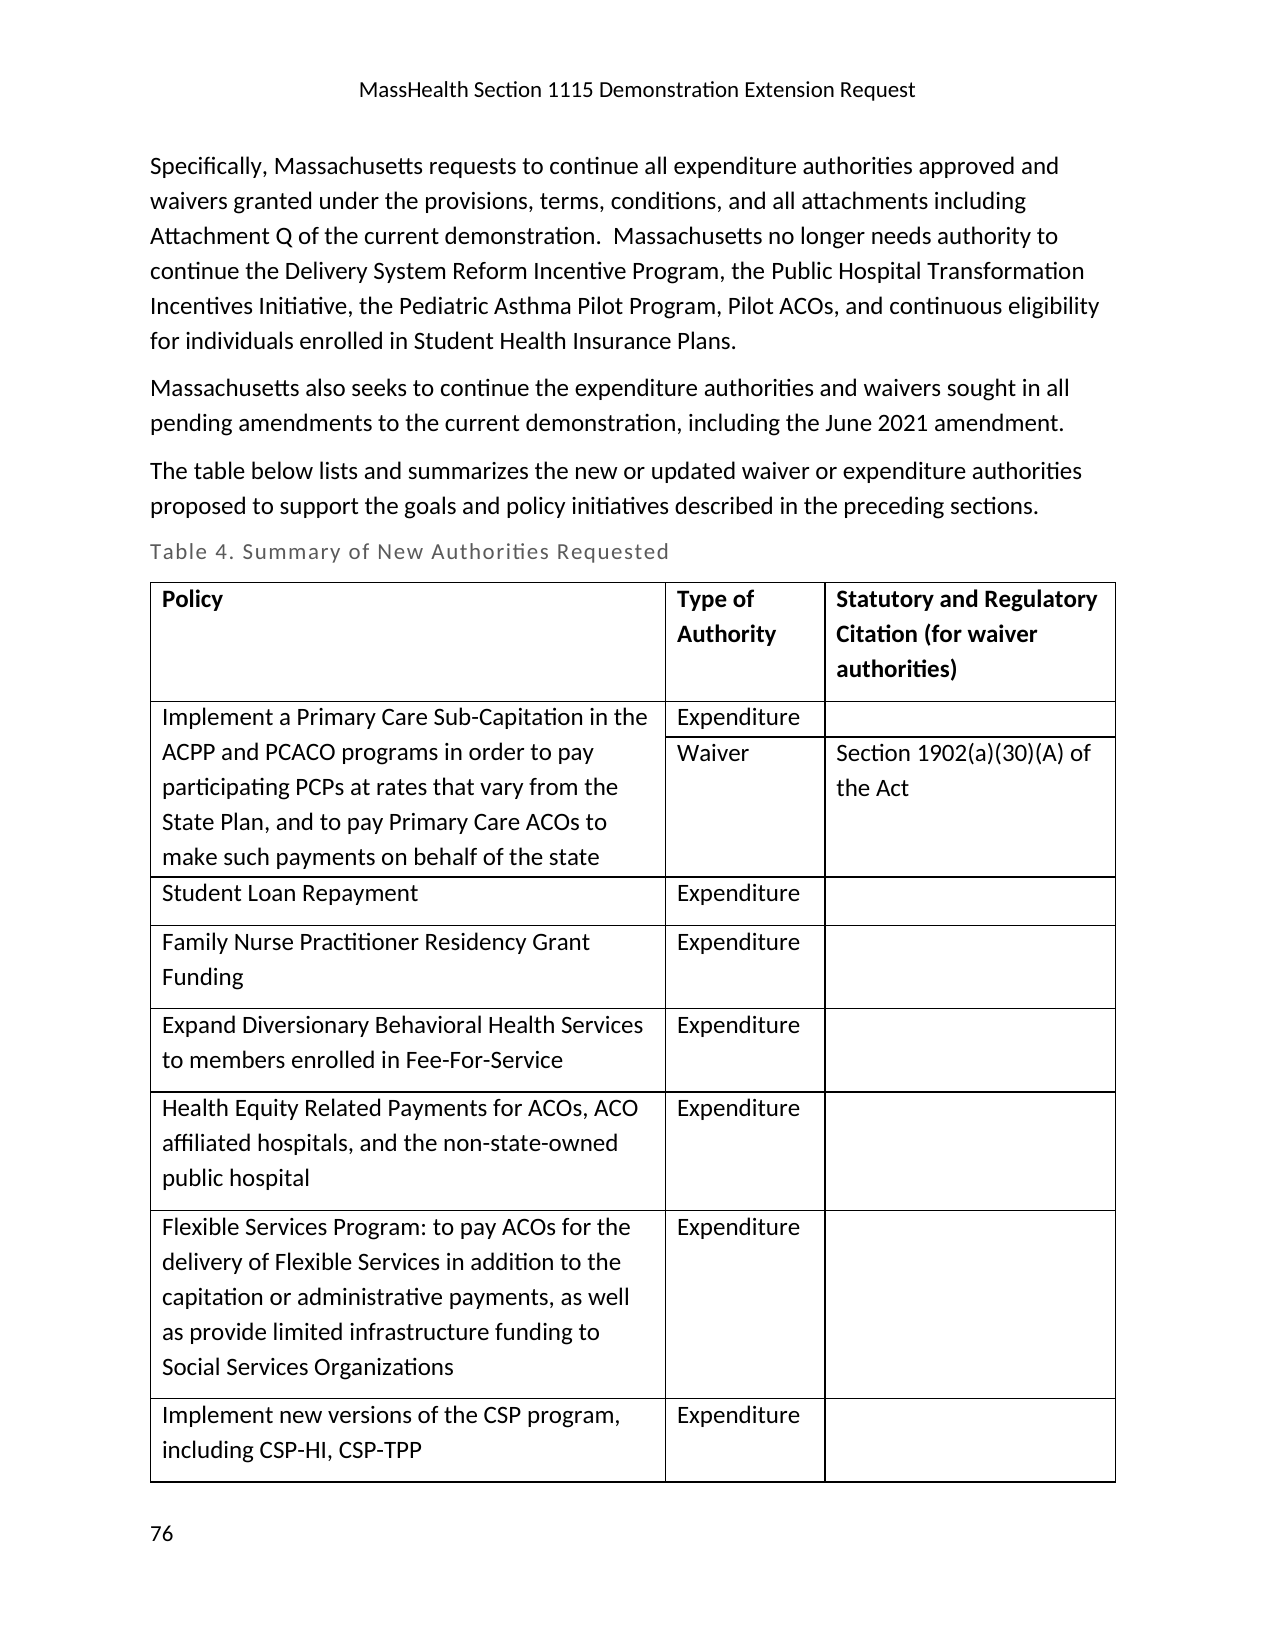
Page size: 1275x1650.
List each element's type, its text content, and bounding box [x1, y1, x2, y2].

table_cell Student Loan Repayment [151, 878, 665, 925]
table_cell Health Equity Related Payments for ACOs, ACO affiliated hospitals, and the non-state-owned public hospital [151, 1093, 665, 1210]
text The table below lists and summarizes the new or updated waiver or expenditure authorities proposed to support the goals and policy initiatives described in the preceding sections. [150, 455, 1125, 521]
table_cell Expenditure [666, 926, 824, 1008]
table_cell Expenditure [666, 702, 824, 736]
table_cell Expenditure [666, 1399, 824, 1481]
table_cell Implement new versions of the CSP program, including CSP-HI, CSP-TPP [151, 1399, 665, 1481]
table_cell Section 1902(a)(30)(A) of the Act [826, 738, 1115, 876]
table_header Type of Authority [666, 583, 824, 701]
table_cell [826, 1211, 1115, 1398]
table_cell Flexible Services Program: to pay ACOs for the delivery of Flexible Services in addition to the capitation or administrative payments, as well as provide limited infrastructure funding to Social Services Organizations [151, 1211, 665, 1398]
table_cell [826, 1093, 1115, 1210]
table_cell Expenditure [666, 878, 824, 925]
table_cell Expenditure [666, 1009, 824, 1091]
table_cell Expand Diversionary Behavioral Health Services to members enrolled in Fee-For-Service [151, 1009, 665, 1091]
table_header Policy [151, 583, 665, 701]
table_header Statutory and Regulatory Citation (for waiver authorities) [826, 583, 1115, 701]
table_cell [826, 878, 1115, 925]
table_cell [826, 1399, 1115, 1481]
table_cell Expenditure [666, 1211, 824, 1398]
text Massachusetts also seeks to continue the expenditure authorities and waivers sought in all pending amendments to the current demonstration, including the June 2021 amendment. [150, 372, 1125, 438]
table_cell [826, 702, 1115, 736]
table_cell [826, 926, 1115, 1008]
text Specifically, Massachusetts requests to continue all expenditure authorities approved and waivers granted under the provisions, terms, conditions, and all attachments including Attachment Q of the current demonstration. Massachusetts no longer needs authority to continue the Delivery System Reform Incentive Program, the Public Hospital Transformation Incentives Initiative, the Pediatric Asthma Pilot Program, Pilot ACOs, and continuous eligibility for individuals enrolled in Student Health Insurance Plans. [150, 150, 1125, 356]
table_cell Family Nurse Practitioner Residency Grant Funding [151, 926, 665, 1008]
table_cell [826, 1009, 1115, 1091]
table_cell Implement a Primary Care Sub-Capitation in the ACPP and PCACO programs in order to pay participating PCPs at rates that vary from the State Plan, and to pay Primary Care ACOs to make such payments on behalf of the state [151, 702, 665, 876]
subtitle Table 4. Summary of New Authorities Requested [150, 537, 1125, 566]
table_cell Waiver [666, 738, 824, 876]
table_cell Expenditure [666, 1093, 824, 1210]
